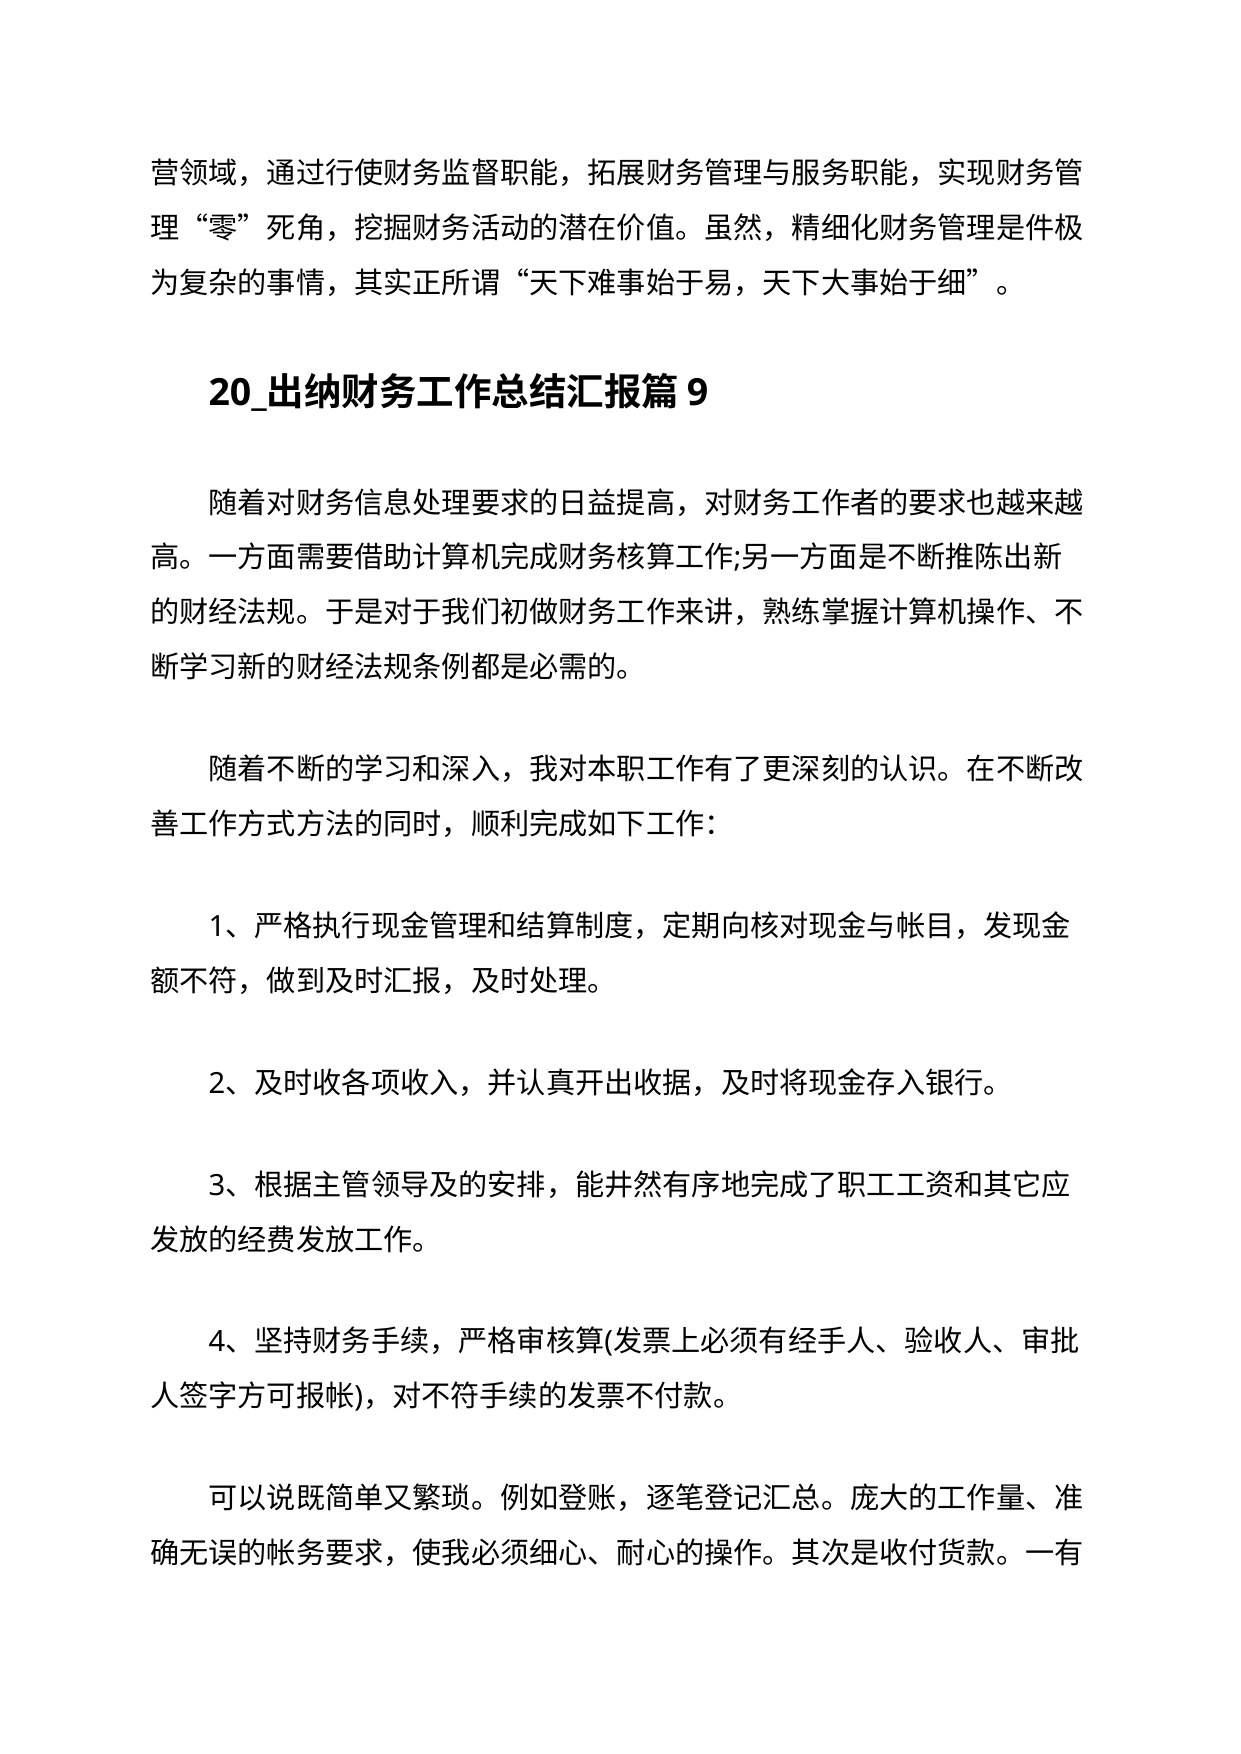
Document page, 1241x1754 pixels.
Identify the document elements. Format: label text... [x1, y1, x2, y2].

text 1、严格执行现金管理和结算制度，定期向核对现金与帐目，发现金额不符，做到及时汇报，及时处理。 [150, 902, 1090, 1000]
text 3、根据主管领导及的安排，能井然有序地完成了职工工资和其它应发放的经费发放工作。 [150, 1161, 1090, 1258]
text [150, 150, 1090, 302]
text 随着不断的学习和深入，我对本职工作有了更深刻的认识。在不断改善工作方式方法的同时，顺利完成如下工作： [150, 746, 1090, 843]
text 2、及时收各项收入，并认真开出收据，及时将现金存入银行。 [150, 1059, 1090, 1102]
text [150, 1475, 1090, 1572]
text 4、坚持财务手续，严格审核算(发票上必须有经手人、验收人、审批人签字方可报帐)，对不符手续的发票不付款。 [150, 1318, 1090, 1415]
text 20_出纳财务工作总结汇报篇9 [150, 362, 1090, 416]
text 随着对财务信息处理要求的日益提高，对财务工作者的要求也越来越高。一方面需要借助计算机完成财务核算工作;另一方面是不断推陈出新的财经法规。于是对于我们初做财务工作来讲，熟练掌握计算机操作、不断学习新的财经法规条例都是必需的。 [150, 479, 1090, 686]
